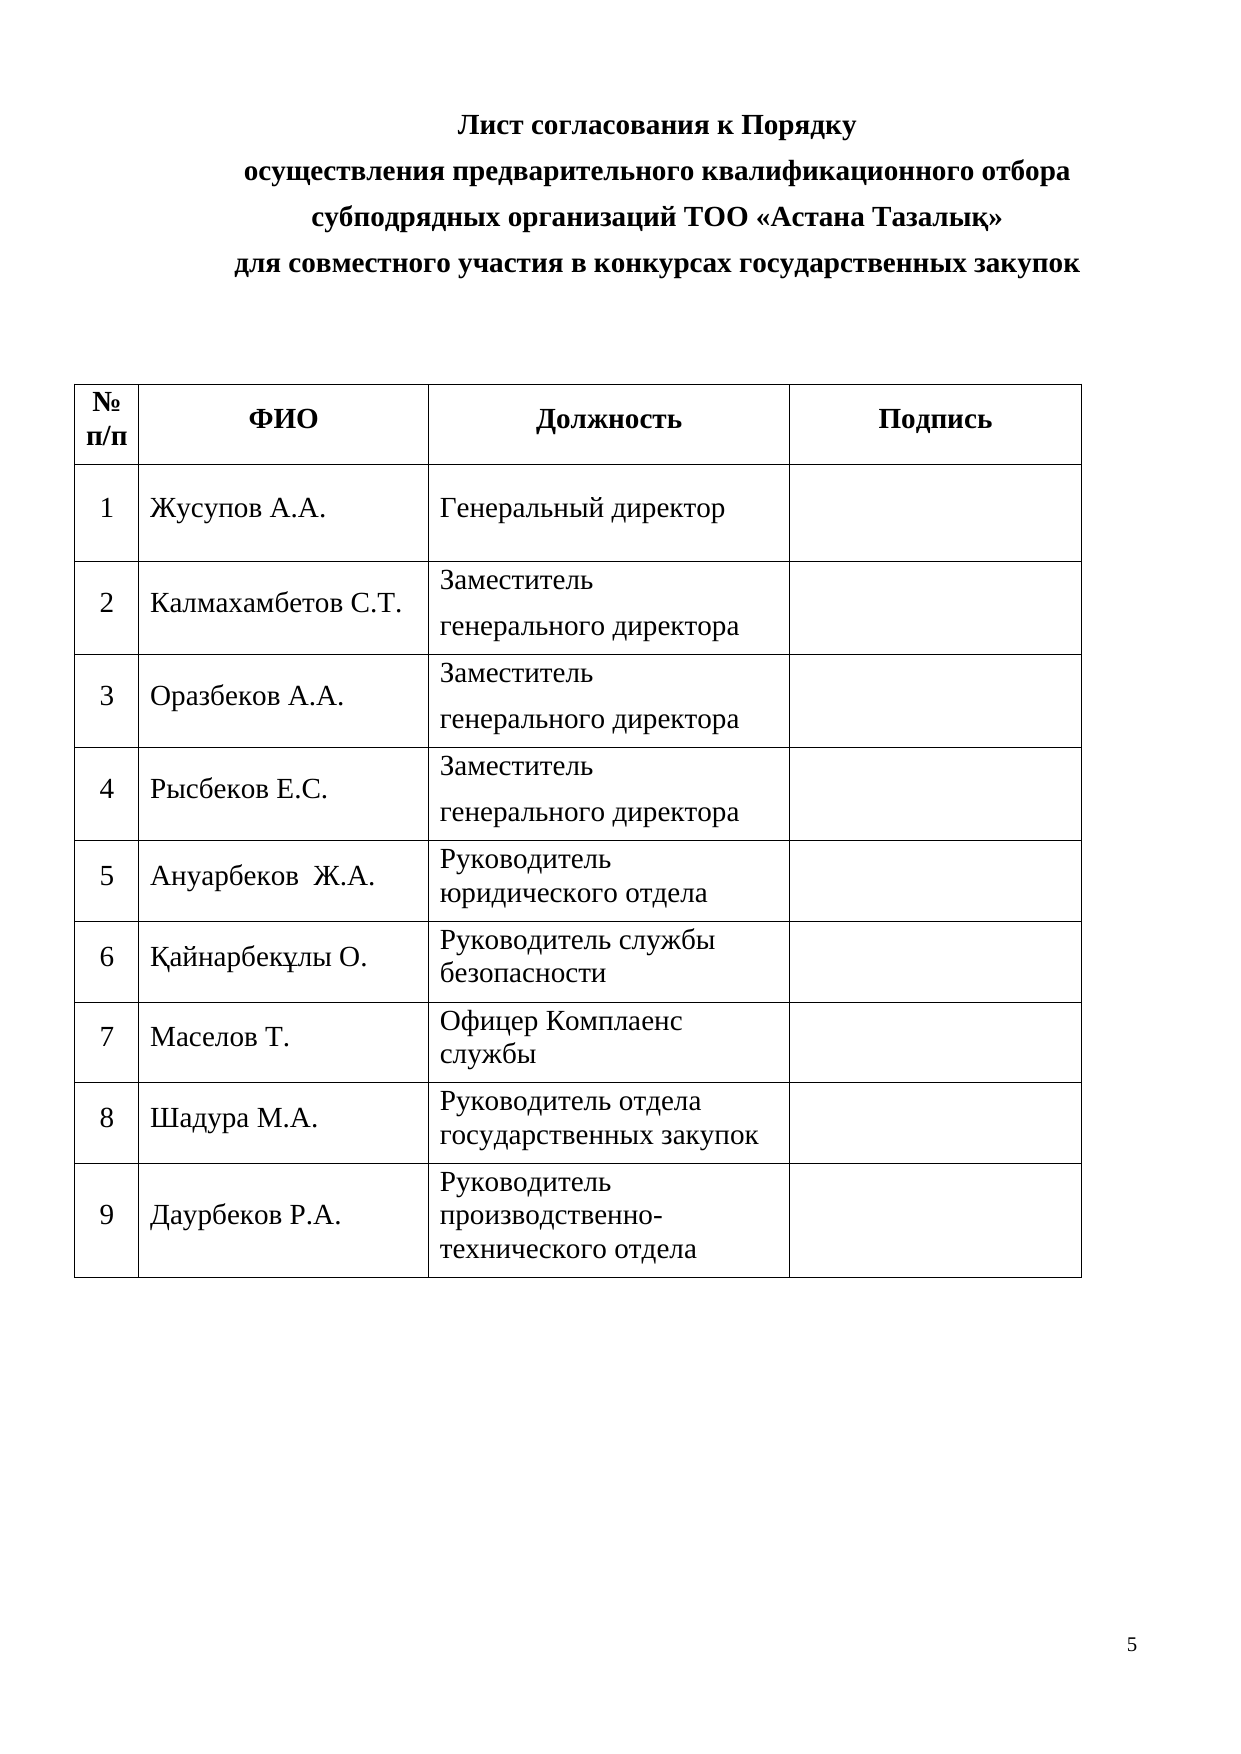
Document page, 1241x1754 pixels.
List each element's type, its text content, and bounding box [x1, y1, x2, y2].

table_cell Калмахамбетов С.Т. [139, 562, 428, 654]
table_cell Заместитель генерального директора [429, 562, 789, 654]
table_cell Даурбеков Р.А. [139, 1164, 428, 1277]
table_cell [790, 1083, 1081, 1163]
table_cell Офицер Комплаенс службы [429, 1003, 789, 1082]
text Лист согласования к Порядку [88, 107, 1137, 141]
table_cell [790, 655, 1081, 747]
table_cell Шадура М.А. [139, 1083, 428, 1163]
table_cell Оразбеков А.А. [139, 655, 428, 747]
table_cell Маселов Т. [139, 1003, 428, 1082]
table_cell [790, 922, 1081, 1002]
table_cell [790, 748, 1081, 840]
table_cell 6 [75, 922, 138, 1002]
table_cell Заместитель генерального директора [429, 748, 789, 840]
table_cell 8 [75, 1083, 138, 1163]
table_cell Руководитель юридического отдела [429, 841, 789, 921]
table_header Должность [429, 385, 789, 464]
text субподрядных организаций ТОО «Астана Тазалық» [88, 199, 1137, 233]
text осуществления предварительного квалификационного отбора [88, 153, 1137, 187]
table_cell 2 [75, 562, 138, 654]
table_cell [790, 465, 1081, 561]
table_cell Руководитель отдела государственных закупок [429, 1083, 789, 1163]
table_cell [790, 1003, 1081, 1082]
table_cell [790, 562, 1081, 654]
table_cell 7 [75, 1003, 138, 1082]
table_cell 5 [75, 841, 138, 921]
table_cell Генеральный директор [429, 465, 789, 561]
table_cell Руководитель производственно- технического отдела [429, 1164, 789, 1277]
table_cell Руководитель службы безопасности [429, 922, 789, 1002]
table_cell [790, 1164, 1081, 1277]
table_header ФИО [139, 385, 428, 464]
table_cell 4 [75, 748, 138, 840]
table_header Подпись [790, 385, 1081, 464]
table_cell [790, 841, 1081, 921]
table_cell 1 [75, 465, 138, 561]
table_cell Заместитель генерального директора [429, 655, 789, 747]
table_cell Қайнарбекұлы О. [139, 922, 428, 1002]
text для совместного участия в конкурсах государственных закупок [88, 245, 1137, 279]
table_cell Ануарбеков Ж.А. [139, 841, 428, 921]
table_cell 3 [75, 655, 138, 747]
table_cell Рысбеков Е.С. [139, 748, 428, 840]
table_header № п/п [75, 385, 138, 464]
table_cell Жусупов А.А. [139, 465, 428, 561]
table_cell 9 [75, 1164, 138, 1277]
